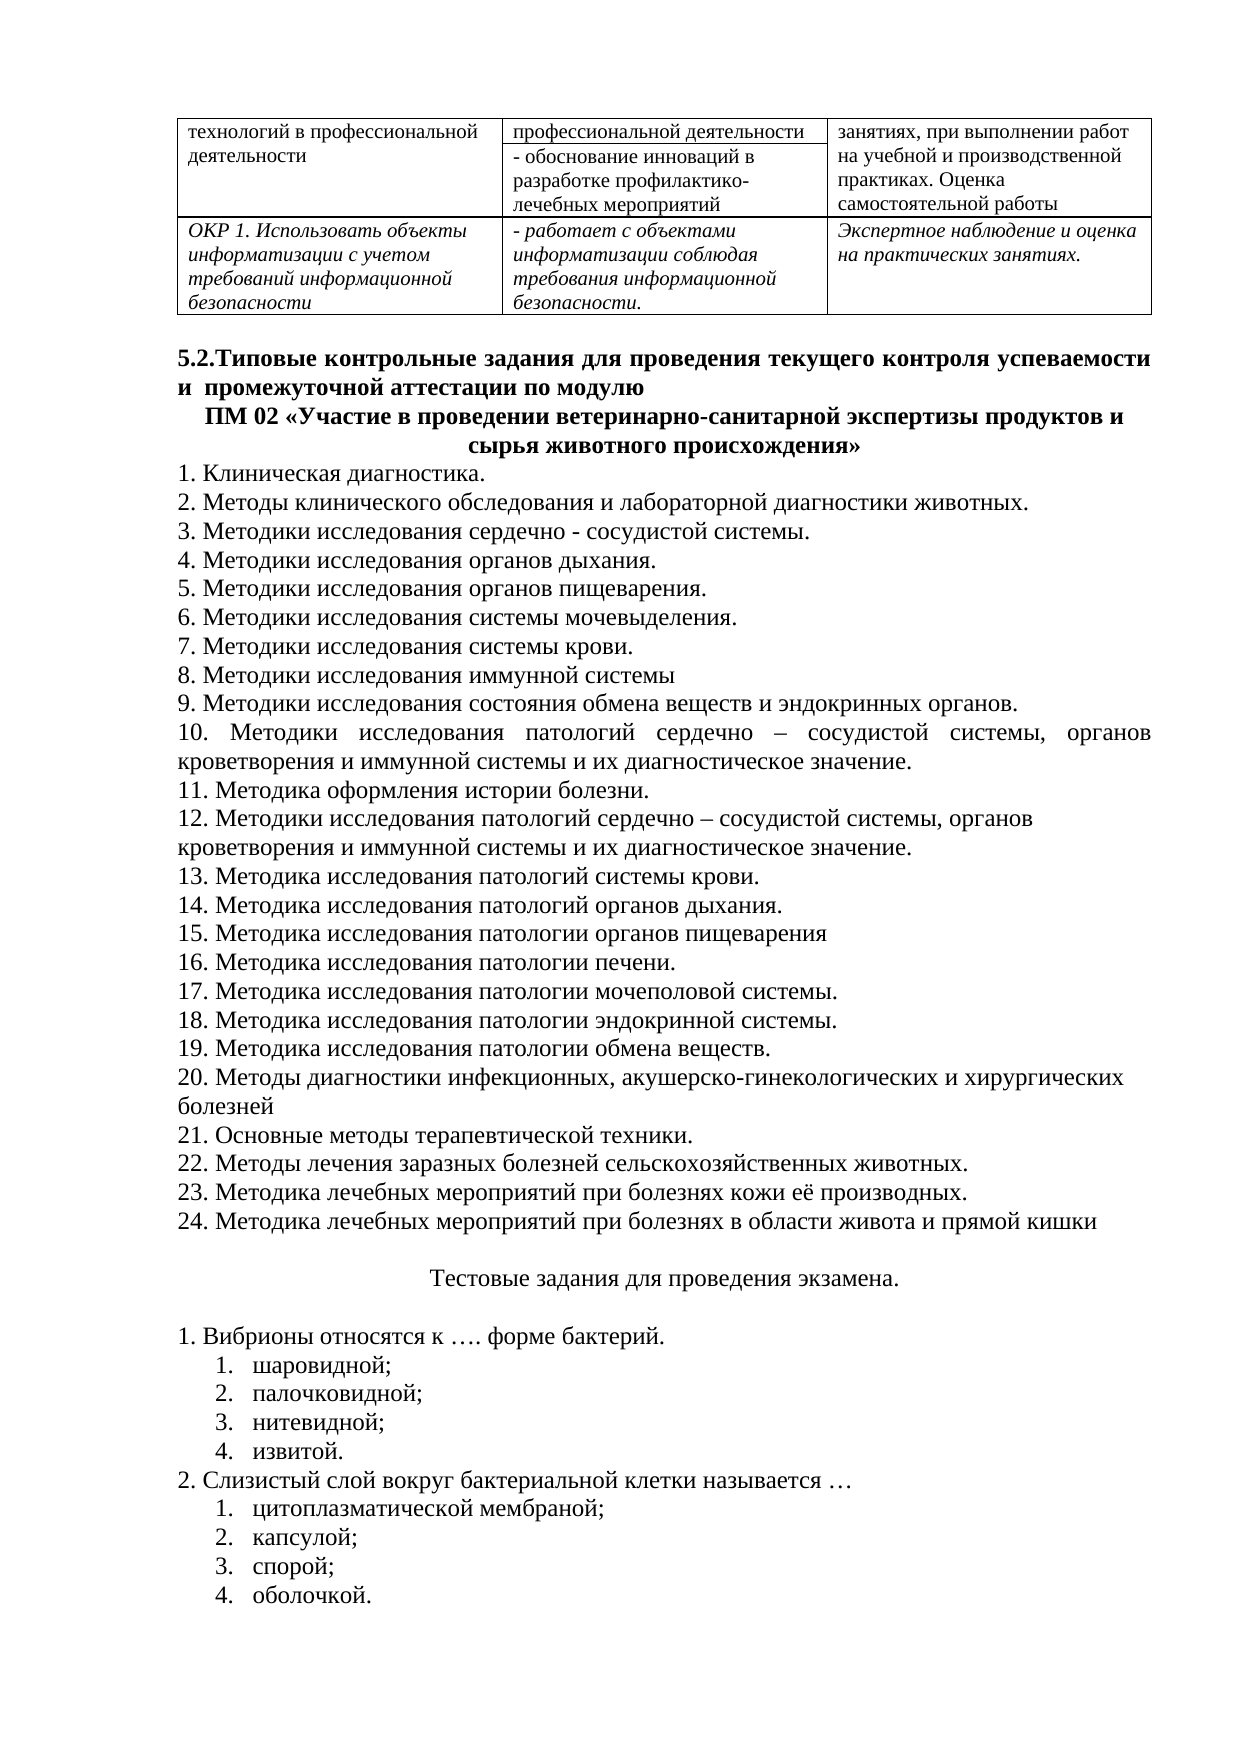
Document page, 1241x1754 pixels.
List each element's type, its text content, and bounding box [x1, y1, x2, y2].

table_cell Экспертное наблюдение и оценка на практических занятиях. [828, 218, 1151, 314]
table_cell - обоснование инноваций в разработке профилактико- лечебных мероприятий [503, 144, 827, 216]
list шаровидной; [215, 1350, 1152, 1378]
text 15. Методика исследования патологии органов пищеварения [177, 918, 1152, 947]
list извитой. [215, 1436, 1152, 1465]
list спорой; [215, 1551, 1152, 1580]
text 5. Методики исследования органов пищеварения. [177, 573, 1152, 602]
list Тестовые задания для проведения экзамена. [177, 1263, 1152, 1292]
text 14. Методика исследования патологий органов дыхания. [177, 890, 1152, 918]
list ПМ 02 «Участие в проведении ветеринарно-санитарной экспертизы продуктов и сырья животного происхождения» [177, 401, 1152, 458]
text 18. Методика исследования патологии эндокринной системы. [177, 1005, 1152, 1033]
list цитоплазматической мембраной; [215, 1493, 1152, 1522]
list 5.2.Типовые контрольные задания для проведения текущего контроля успеваемости и промежуточной аттестации по модулю [177, 343, 1152, 401]
list палочковидной; [215, 1378, 1152, 1407]
list 2. Методы клинического обследования и лабораторной диагностики животных. [177, 487, 1152, 516]
text 22. Методы лечения заразных болезней сельскохозяйственных животных. [177, 1148, 1152, 1177]
text 13. Методика исследования патологий системы крови. [177, 861, 1152, 890]
list 1. Клиническая диагностика. [177, 458, 1152, 487]
text 23. Методика лечебных мероприятий при болезнях кожи её производных. [177, 1177, 1152, 1206]
list оболочкой. [215, 1580, 1152, 1608]
table_cell - работает с объектами информатизации соблюдая требования информационной безопасности. [503, 218, 827, 314]
text 8. Методики исследования иммунной системы [177, 660, 1152, 688]
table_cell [178, 119, 502, 216]
text 21. Основные методы терапевтической техники. [177, 1120, 1152, 1148]
text 10. Методики исследования патологий сердечно – сосудистой системы, органов кроветворения и иммунной системы и их диагностическое значение. [177, 717, 1152, 775]
text 1. Вибрионы относятся к …. форме бактерий. [177, 1321, 1152, 1350]
text 6. Методики исследования системы мочевыделения. [177, 602, 1152, 631]
text 17. Методика исследования патологии мочеполовой системы. [177, 976, 1152, 1005]
text 20. Методы диагностики инфекционных, акушерско-гинекологических и хирургических болезней [177, 1062, 1152, 1120]
text 11. Методика оформления истории болезни. [177, 775, 1152, 803]
text 2. Слизистый слой вокруг бактериальной клетки называется … [177, 1465, 1152, 1493]
table_cell ОКР 1. Использовать объекты информатизации с учетом требований информационной безопасности [178, 218, 502, 314]
list 3. Методики исследования сердечно - сосудистой системы. [177, 516, 1152, 545]
list нитевидной; [215, 1407, 1152, 1436]
text 16. Методика исследования патологии печени. [177, 947, 1152, 976]
text 19. Методика исследования патологии обмена веществ. [177, 1033, 1152, 1062]
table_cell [828, 119, 1151, 216]
list капсулой; [215, 1522, 1152, 1551]
text 9. Методики исследования состояния обмена веществ и эндокринных органов. [177, 688, 1152, 717]
text 12. Методики исследования патологий сердечно – сосудистой системы, органов кроветворения и иммунной системы и их диагностическое значение. [177, 803, 1152, 861]
text 24. Методика лечебных мероприятий при болезнях в области живота и прямой кишки [177, 1206, 1152, 1235]
text 4. Методики исследования органов дыхания. [177, 545, 1152, 573]
text 7. Методики исследования системы крови. [177, 631, 1152, 660]
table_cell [503, 119, 827, 143]
